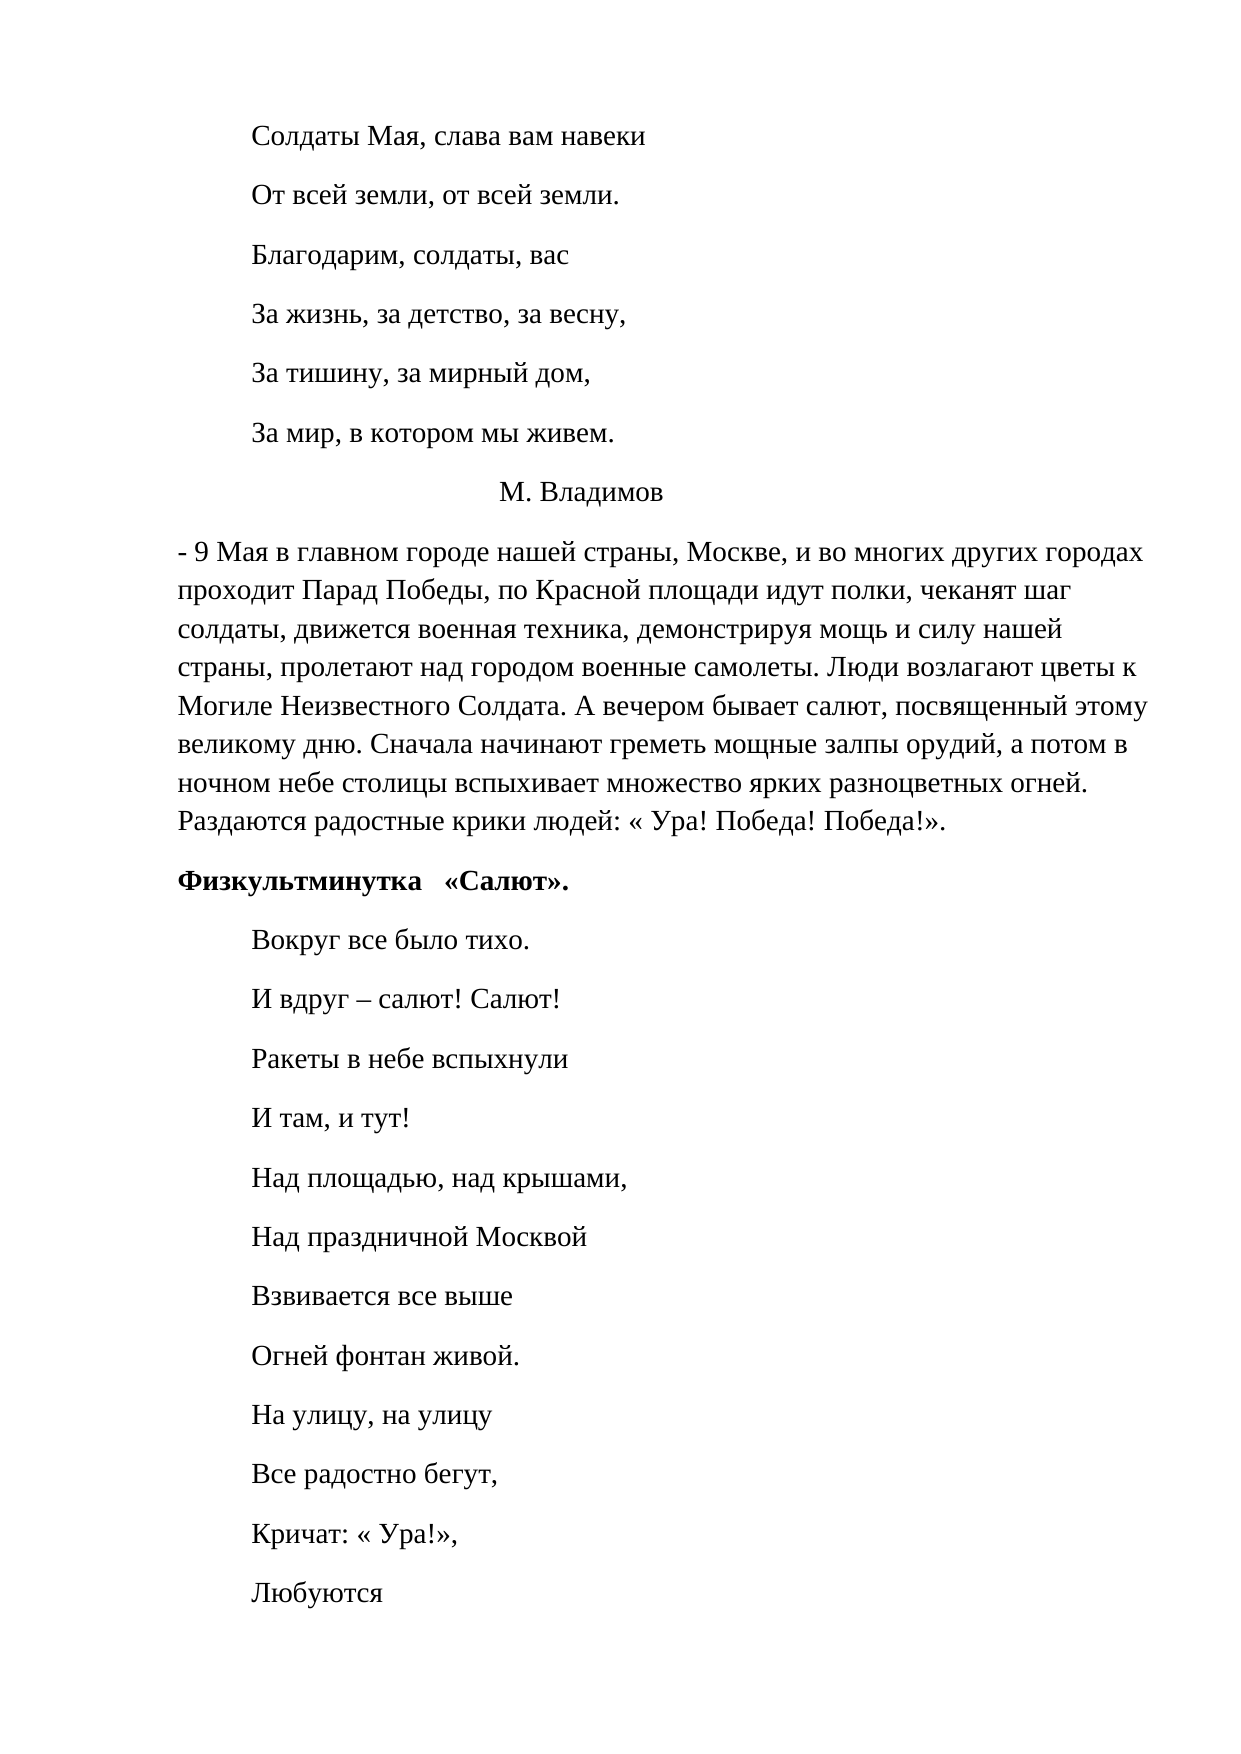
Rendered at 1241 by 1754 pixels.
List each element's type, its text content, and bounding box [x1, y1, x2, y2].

text Взвивается все выше [251, 1278, 1152, 1312]
text Над праздничной Москвой [251, 1219, 1152, 1253]
text За жизнь, за детство, за весну, [251, 296, 1152, 330]
text И вдруг – салют! Салют! [251, 982, 1152, 1015]
text Ракеты в небе вспыхнули [251, 1041, 1152, 1074]
text М. Владимов [251, 474, 1152, 508]
text Благодарим, солдаты, вас [251, 237, 1152, 270]
text За тишину, за мирный дом, [251, 356, 1152, 389]
text Любуются [251, 1575, 1152, 1609]
text Физкультминутка «Салют». [177, 863, 1152, 896]
text - 9 Мая в главном городе нашей страны, Москве, и во многих других городах проходит Парад Победы, по Красной площади идут полки, чеканят шаг солдаты, движется военная техника, демонстрируя мощь и силу нашей страны, пролетают над городом военные самолеты. Люди возлагают цветы к Могиле Неизвестного Солдата. А вечером бывает салют, посвященный этому великому дню. Сначала начинают греметь мощные залпы орудий, а потом в ночном небе столицы вспыхивает множество ярких разноцветных огней. Раздаются радостные крики людей: « Ура! Победа! Победа!». [177, 534, 1152, 837]
text За мир, в котором мы живем. [251, 415, 1152, 448]
text Все радостно бегут, [251, 1457, 1152, 1490]
text На улицу, на улицу [251, 1397, 1152, 1431]
text Огней фонтан живой. [251, 1338, 1152, 1371]
text Над площадью, над крышами, [251, 1160, 1152, 1193]
text От всей земли, от всей земли. [251, 177, 1152, 211]
text Солдаты Мая, слава вам навеки [251, 118, 1152, 152]
text Вокруг все было тихо. [251, 922, 1152, 956]
text Кричат: « Ура!», [251, 1516, 1152, 1549]
text И там, и тут! [251, 1100, 1152, 1134]
